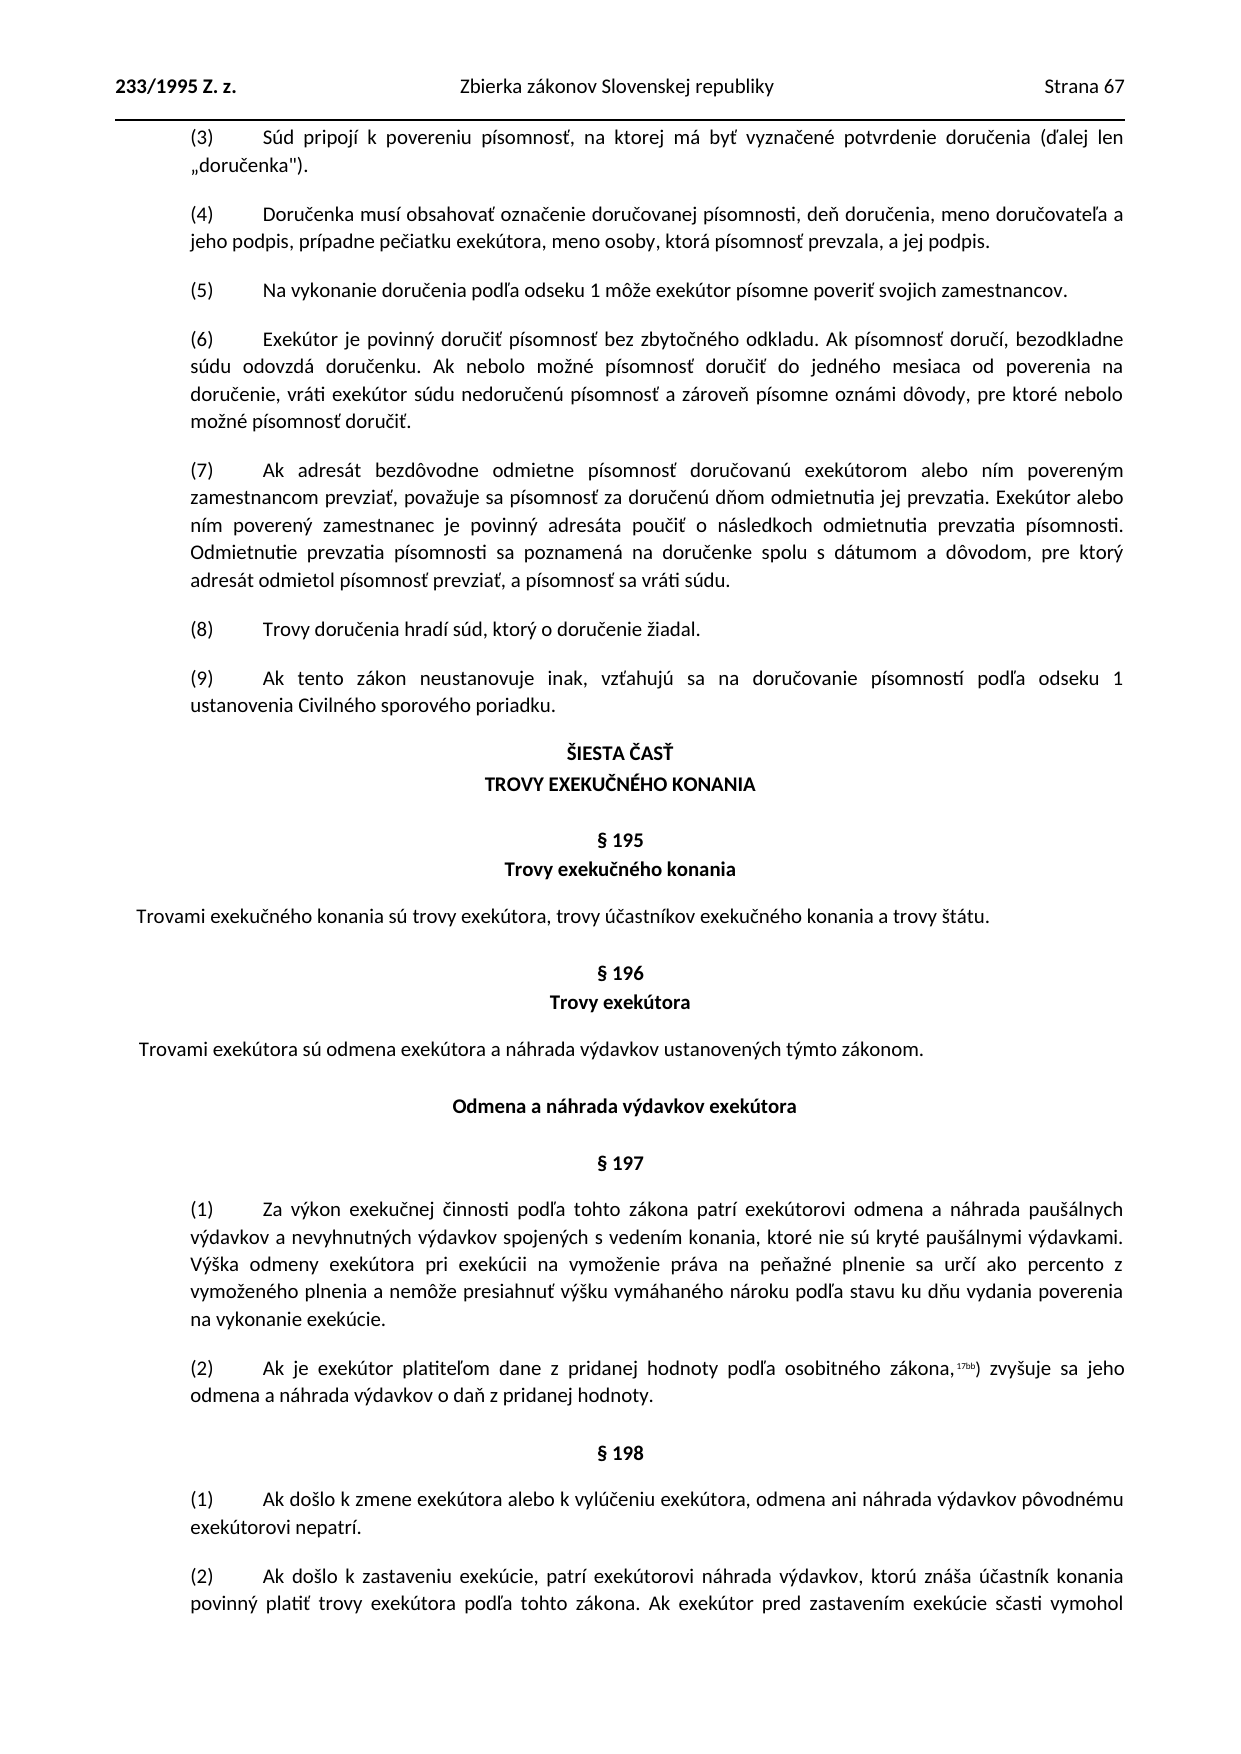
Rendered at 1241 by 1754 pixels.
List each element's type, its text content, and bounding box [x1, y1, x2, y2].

list Doručenka musí obsahovať označenie doručovanej písomnosti, deň doručenia, meno doručovateľa a jeho podpis, prípadne pečiatku exekútora, meno osoby, ktorá písomnosť prevzala, a jej podpis. [190, 201, 1125, 253]
list Za výkon exekučnej činnosti podľa tohto zákona patrí exekútorovi odmena a náhrada paušálnych výdavkov a nevyhnutných výdavkov spojených s vedením konania, ktoré nie sú kryté paušálnymi výdavkami. Výška odmeny exekútora pri exekúcii na vymoženie práva na peňažné plnenie sa určí ako percento z vymoženého plnenia a nemôže presiahnuť výšku vymáhaného nároku podľa stavu ku dňu vydania poverenia na vykonanie exekúcie. [190, 1197, 1125, 1332]
text § 198 [144, 1440, 1096, 1465]
text ŠIESTA ČASŤ [144, 741, 1096, 766]
text § 196 [144, 961, 1096, 986]
list Ak došlo k zmene exekútora alebo k vylúčeniu exekútora, odmena ani náhrada výdavkov pôvodnému exekútorovi nepatrí. [190, 1487, 1125, 1539]
text TROVY EXEKUČNÉHO KONANIA [144, 771, 1096, 797]
text § 197 [144, 1150, 1096, 1175]
text § 195 [144, 828, 1096, 853]
list Na vykonanie doručenia podľa odseku 1 môže exekútor písomne poveriť svojich zamestnancov. [190, 277, 1125, 302]
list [190, 1563, 1125, 1616]
text Trovami exekučného konania sú trovy exekútora, trovy účastníkov exekučného konania a trovy štátu. [113, 903, 1125, 928]
text Odmena a náhrada výdavkov exekútora [144, 1094, 1105, 1119]
text Trovami exekútora sú odmena exekútora a náhrada výdavkov ustanovených týmto zákonom. [139, 1036, 1125, 1061]
list Ak je exekútor platiteľom dane z pridanej hodnoty podľa osobitného zákona,17bb) zvyšuje sa jeho odmena a náhrada výdavkov o daň z pridanej hodnoty. [190, 1355, 1125, 1408]
text Trovy exekučného konania [144, 856, 1096, 882]
list Ak tento zákon neustanovuje inak, vzťahujú sa na doručovanie písomností podľa odseku 1 ustanovenia Civilného sporového poriadku. [190, 665, 1125, 717]
list Trovy doručenia hradí súd, ktorý o doručenie žiadal. [190, 616, 1125, 641]
list Súd pripojí k povereniu písomnosť, na ktorej má byť vyznačené potvrdenie doručenia (ďalej len „doručenka"). [190, 101, 1125, 177]
list Exekútor je povinný doručiť písomnosť bez zbytočného odkladu. Ak písomnosť doručí, bezodkladne súdu odovzdá doručenku. Ak nebolo možné písomnosť doručiť do jedného mesiaca od poverenia na doručenie, vráti exekútor súdu nedoručenú písomnosť a zároveň písomne oznámi dôvody, pre ktoré nebolo možné písomnosť doručiť. [190, 326, 1125, 434]
text Trovy exekútora [144, 989, 1096, 1014]
list Ak adresát bezdôvodne odmietne písomnosť doručovanú exekútorom alebo ním povereným zamestnancom prevziať, považuje sa písomnosť za doručenú dňom odmietnutia jej prevzatia. Exekútor alebo ním poverený zamestnanec je povinný adresáta poučiť o následkoch odmietnutia prevzatia písomnosti. Odmietnutie prevzatia písomnosti sa poznamená na doručenke spolu s dátumom a dôvodom, pre ktorý adresát odmietol písomnosť prevziať, a písomnosť sa vráti súdu. [190, 457, 1125, 592]
